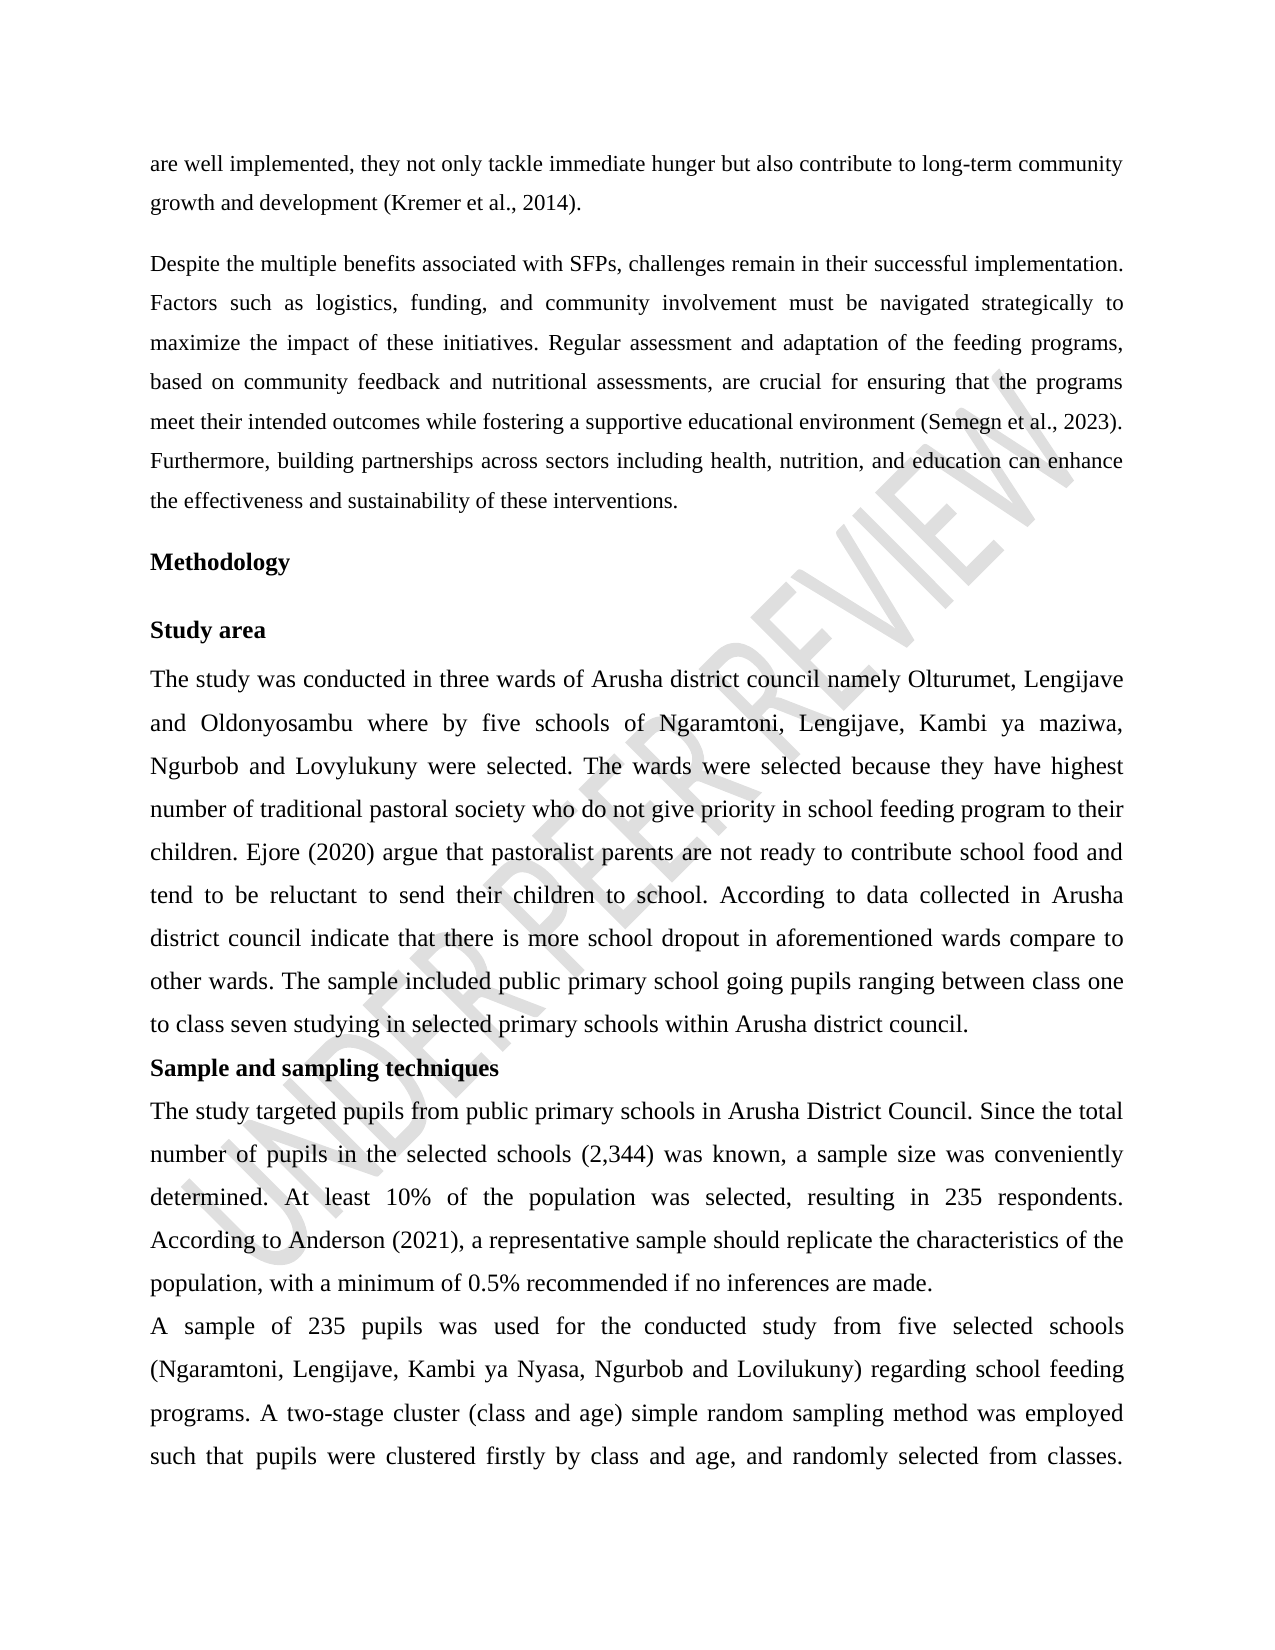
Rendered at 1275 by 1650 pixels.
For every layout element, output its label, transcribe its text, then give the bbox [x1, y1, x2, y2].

text Methodology [150, 547, 1125, 576]
subtitle Study area [150, 615, 1125, 644]
text Despite the multiple benefits associated with SFPs, challenges remain in their successful implementation. Factors such as logistics, funding, and community involvement must be navigated strategically to maximize the impact of these initiatives. Regular assessment and adaptation of the feeding programs, based on community feedback and nutritional assessments, are crucial for ensuring that the programs meet their intended outcomes while fostering a supportive educational environment (Semegn et al., 2023). Furthermore, building partnerships across sectors including health, nutrition, and education can enhance the effectiveness and sustainability of these interventions. [150, 250, 1125, 513]
text The study was conducted in three wards of Arusha district council namely Olturumet, Lengijave and Oldonyosambu where by five schools of Ngaramtoni, Lengijave, Kambi ya maziwa, Ngurbob and Lovylukuny were selected. The wards were selected because they have highest number of traditional pastoral society who do not give priority in school feeding program to their children. Ejore (2020) argue that pastoralist parents are not ready to contribute school food and tend to be reluctant to send their children to school. According to data collected in Arusha district council indicate that there is more school dropout in aforementioned wards compare to other wards. The sample included public primary school going pupils ranging between class one to class seven studying in selected primary schools within Arusha district council. [150, 664, 1125, 1038]
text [150, 150, 1125, 216]
subtitle Sample and sampling techniques [150, 1053, 1125, 1081]
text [150, 1311, 1125, 1469]
subtitle The study targeted pupils from public primary schools in Arusha District Council. Since the total number of pupils in the selected schools (2,344) was known, a sample size was conveniently determined. At least 10% of the population was selected, resulting in 235 respondents. According to Anderson (2021), a representative sample should replicate the characteristics of the population, with a minimum of 0.5% recommended if no inferences are made. [150, 1096, 1125, 1297]
